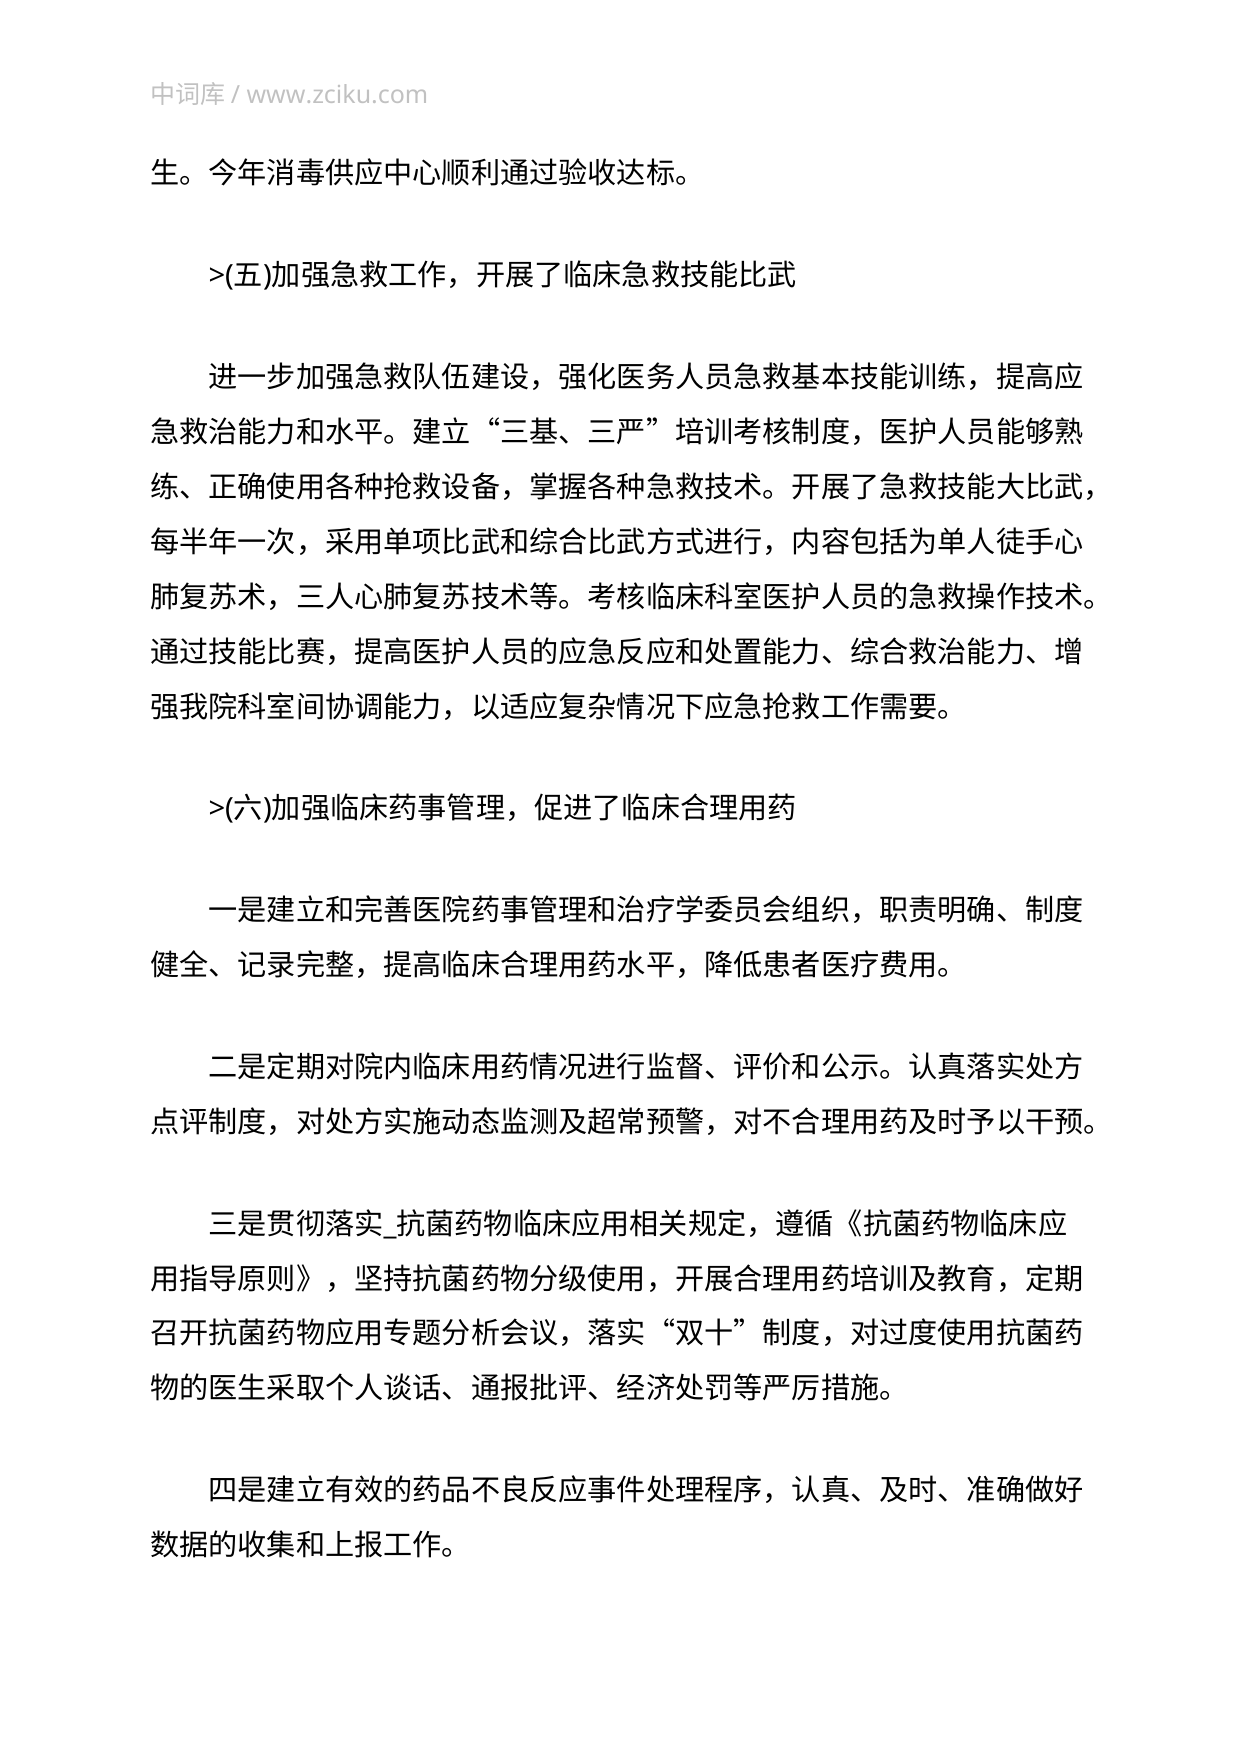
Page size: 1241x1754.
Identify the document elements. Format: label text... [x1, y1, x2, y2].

text 一是建立和完善医院药事管理和治疗学委员会组织，职责明确、制度健全、记录完整，提高临床合理用药水平，降低患者医疗费用。 [150, 887, 1090, 984]
text >(五)加强急救工作，开展了临床急救技能比武 [150, 252, 1090, 294]
text 三是贯彻落实_抗菌药物临床应用相关规定，遵循《抗菌药物临床应用指导原则》，坚持抗菌药物分级使用，开展合理用药培训及教育，定期召开抗菌药物应用专题分析会议，落实“双十”制度，对过度使用抗菌药物的医生采取个人谈话、通报批评、经济处罚等严厉措施。 [150, 1200, 1090, 1407]
text 四是建立有效的药品不良反应事件处理程序，认真、及时、准确做好数据的收集和上报工作。 [150, 1467, 1090, 1564]
text 进一步加强急救队伍建设，强化医务人员急救基本技能训练，提高应急救治能力和水平。建立“三基、三严”培训考核制度，医护人员能够熟练、正确使用各种抢救设备，掌握各种急救技术。开展了急救技能大比武，每半年一次，采用单项比武和综合比武方式进行，内容包括为单人徒手心肺复苏术，三人心肺复苏技术等。考核临床科室医护人员的急救操作技术。通过技能比赛，提高医护人员的应急反应和处置能力、综合救治能力、增强我院科室间协调能力，以适应复杂情况下应急抢救工作需要。 [150, 354, 1090, 725]
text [150, 150, 1090, 192]
text 二是定期对院内临床用药情况进行监督、评价和公示。认真落实处方点评制度，对处方实施动态监测及超常预警，对不合理用药及时予以干预。 [150, 1043, 1090, 1141]
text >(六)加强临床药事管理，促进了临床合理用药 [150, 785, 1090, 827]
